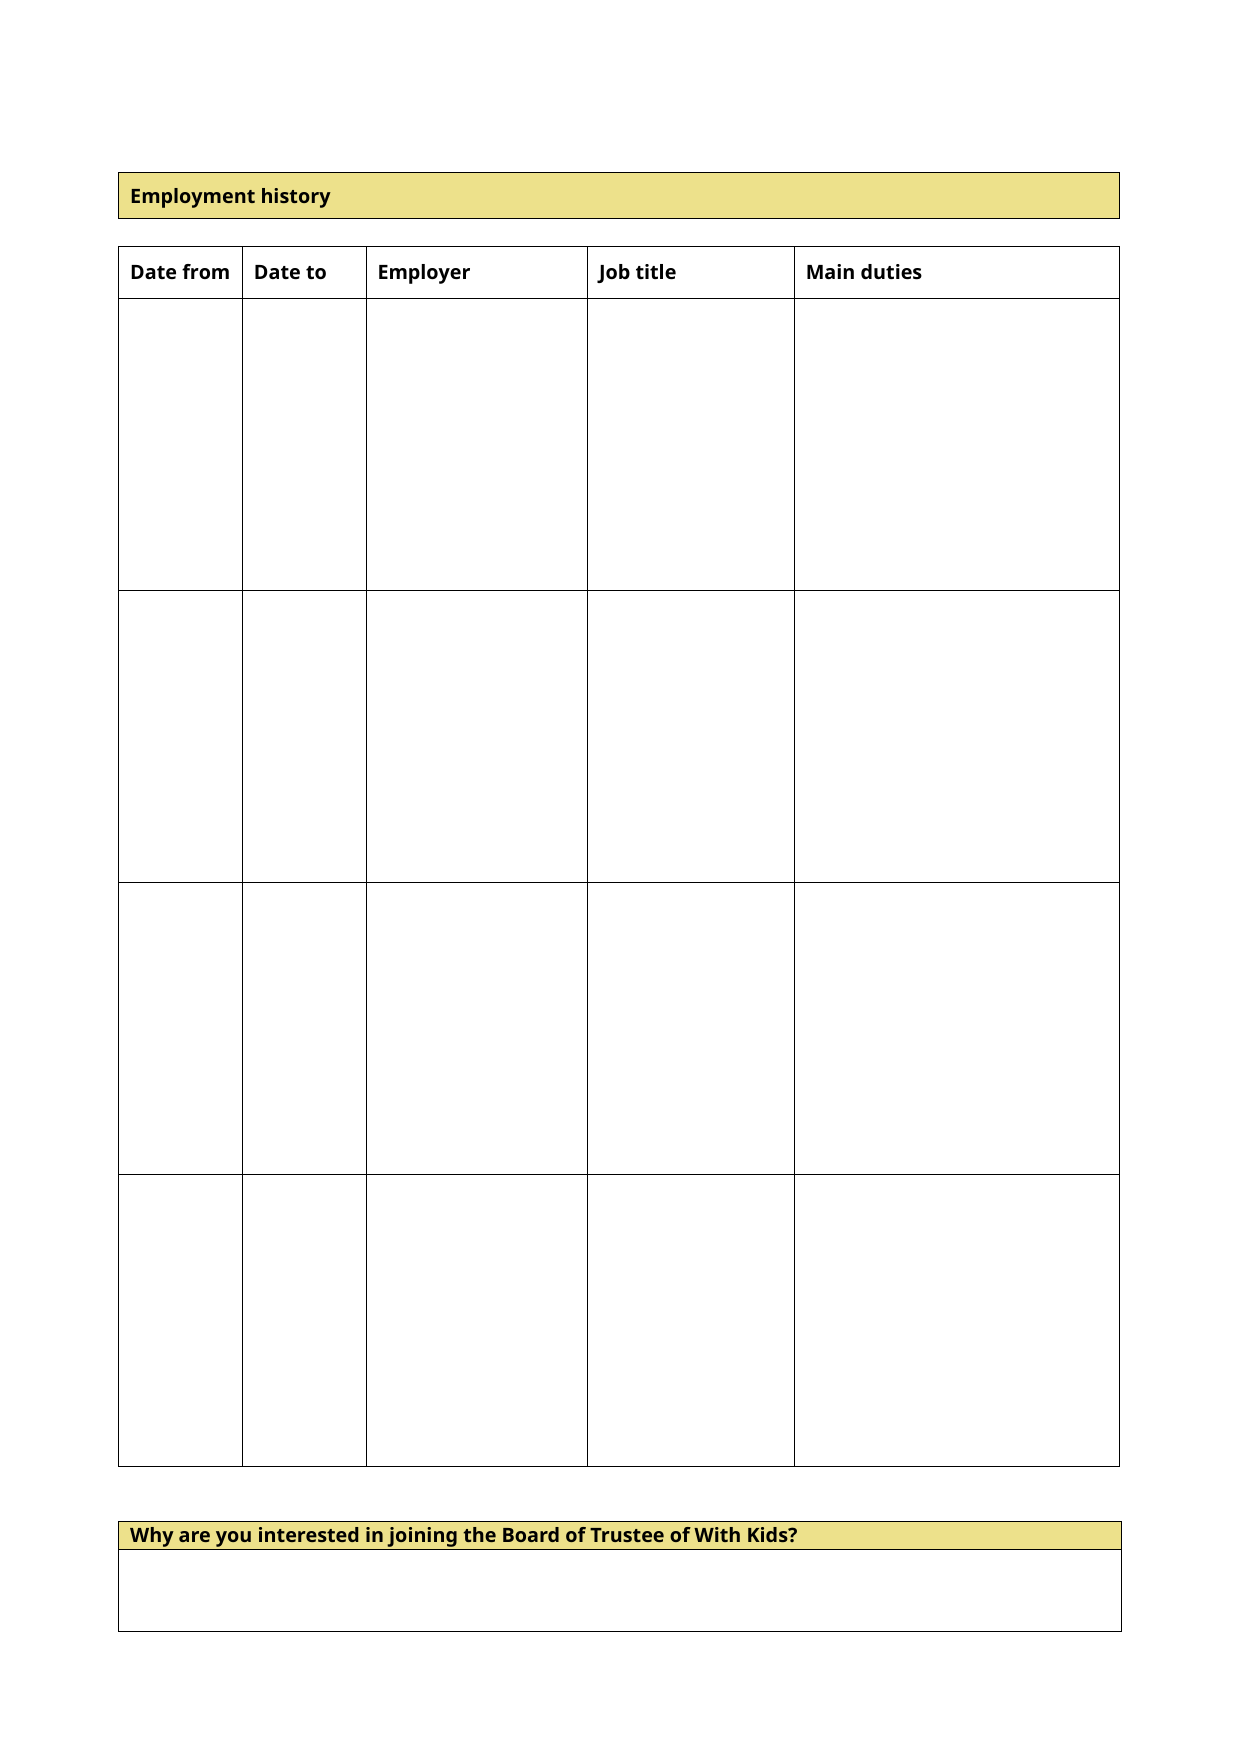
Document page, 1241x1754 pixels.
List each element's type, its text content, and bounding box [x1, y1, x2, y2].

table_cell [243, 591, 366, 882]
table_cell [119, 1550, 1121, 1631]
table_cell [119, 591, 242, 882]
table_cell [795, 883, 1119, 1174]
table_cell [795, 1175, 1119, 1466]
table_cell [367, 299, 587, 589]
table_cell [243, 883, 366, 1174]
table_cell [795, 299, 1119, 589]
table_cell [243, 299, 366, 589]
table_header Employer [367, 247, 587, 297]
table_header Why are you interested in joining the Board of Trustee of With Kids? [119, 1522, 1121, 1549]
table_header Main duties [795, 247, 1119, 297]
table_cell [588, 883, 794, 1174]
table_cell [795, 591, 1119, 882]
table_cell [119, 883, 242, 1174]
table_cell [588, 299, 794, 589]
table_header Date from [119, 247, 242, 297]
table_header Employment history [119, 173, 1119, 218]
table_cell [367, 1175, 587, 1466]
table_header Job title [588, 247, 794, 297]
table_cell [367, 591, 587, 882]
table_cell [119, 299, 242, 589]
table_header Date to [243, 247, 366, 297]
table_cell [243, 1175, 366, 1466]
table_cell [588, 1175, 794, 1466]
table_cell [119, 1175, 242, 1466]
table_cell [588, 591, 794, 882]
table_cell [367, 883, 587, 1174]
